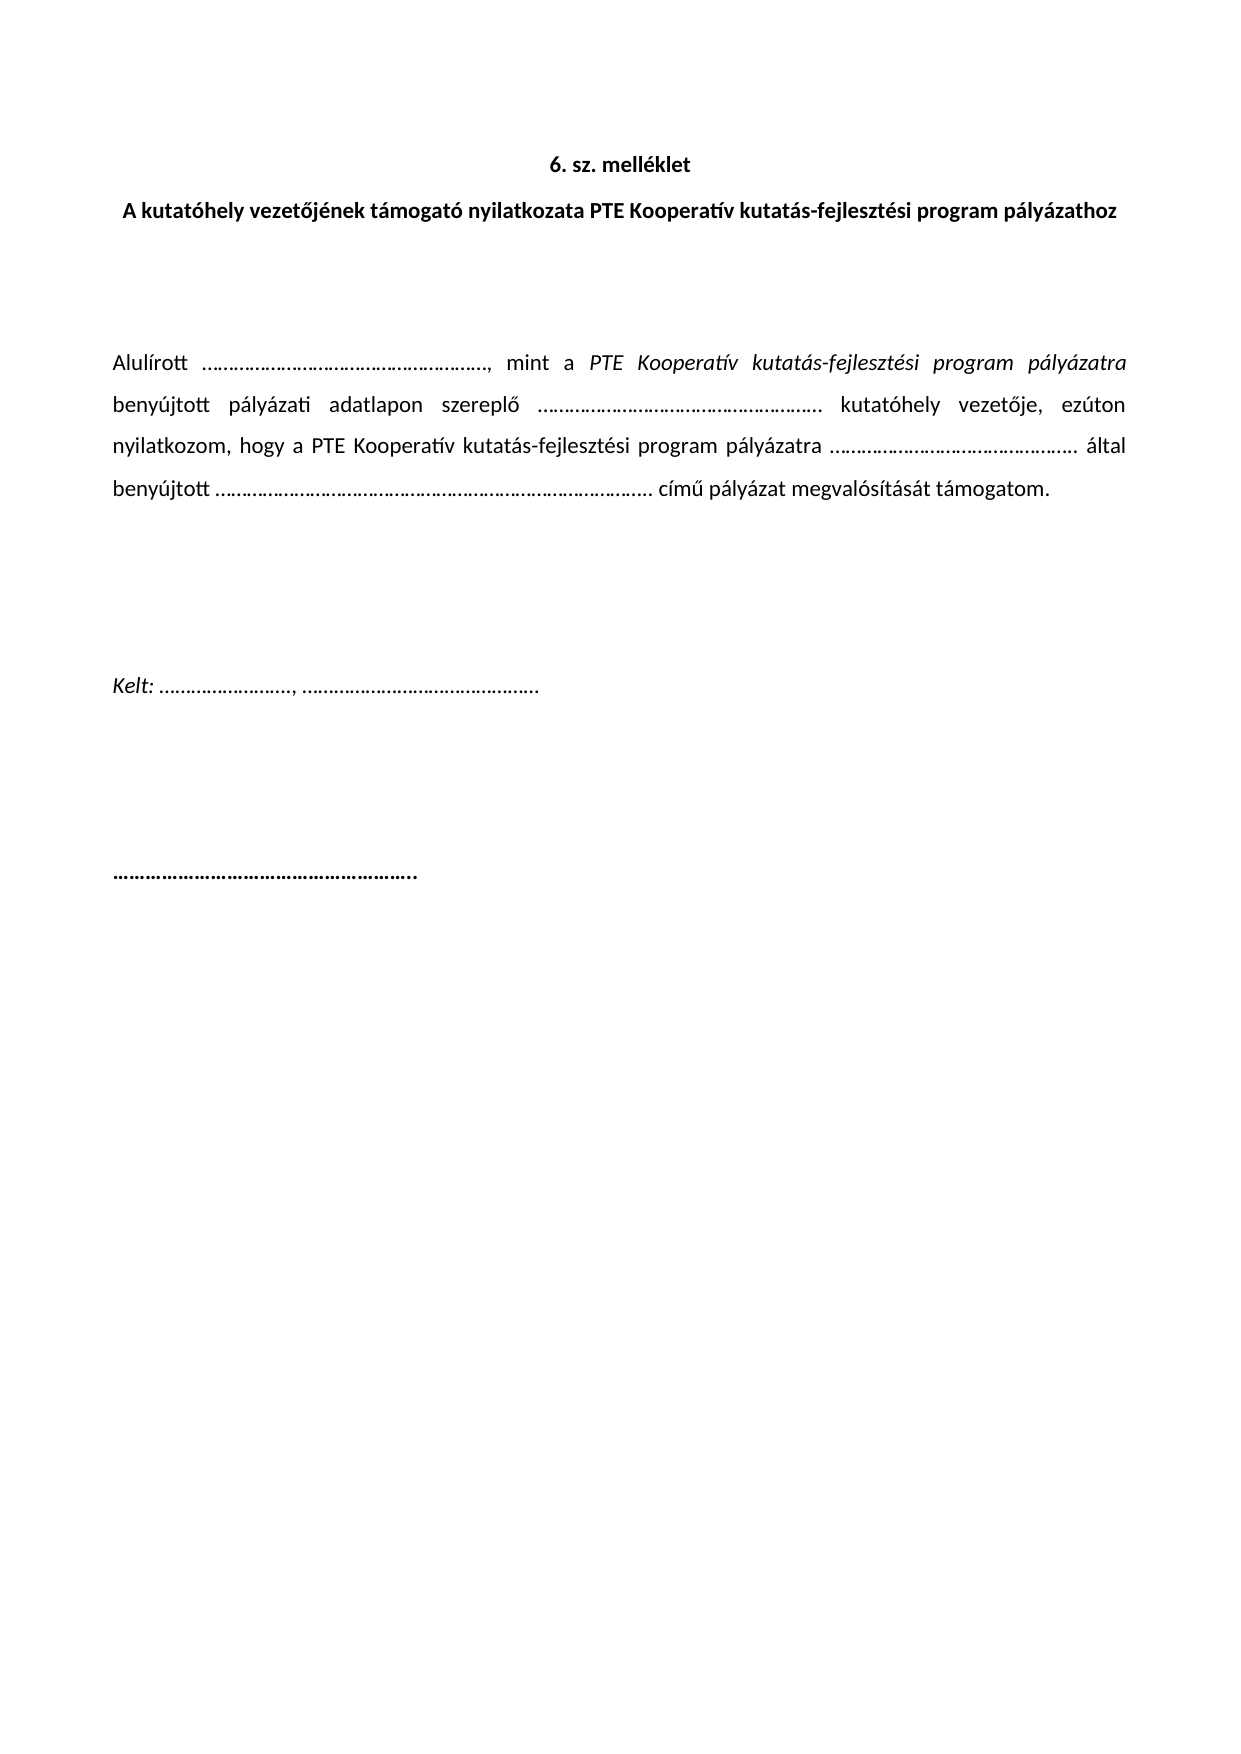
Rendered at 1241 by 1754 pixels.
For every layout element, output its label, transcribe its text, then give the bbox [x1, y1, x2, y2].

text 6. sz. melléklet [112, 150, 1128, 178]
text Kelt: ……………………., ……………………………………… [112, 671, 1128, 699]
text Alulírott ………………………………………………, mint a PTE Kooperatív kutatás-fejlesztési program pályázatra benyújtott pályázati adatlapon szereplő ……………………………………………… kutatóhely vezetője, ezúton nyilatkozom, hogy a PTE Kooperatív kutatás-fejlesztési program pályázatra ……………………………………….. által benyújtott ……………………………………………………………………….. című pályázat megvalósítását támogatom. [112, 348, 1128, 502]
text A kutatóhely vezetőjének támogató nyilatkozata PTE Kooperatív kutatás-fejlesztési program pályázathoz [112, 196, 1128, 224]
text ……………………………………………….. [112, 857, 1128, 885]
